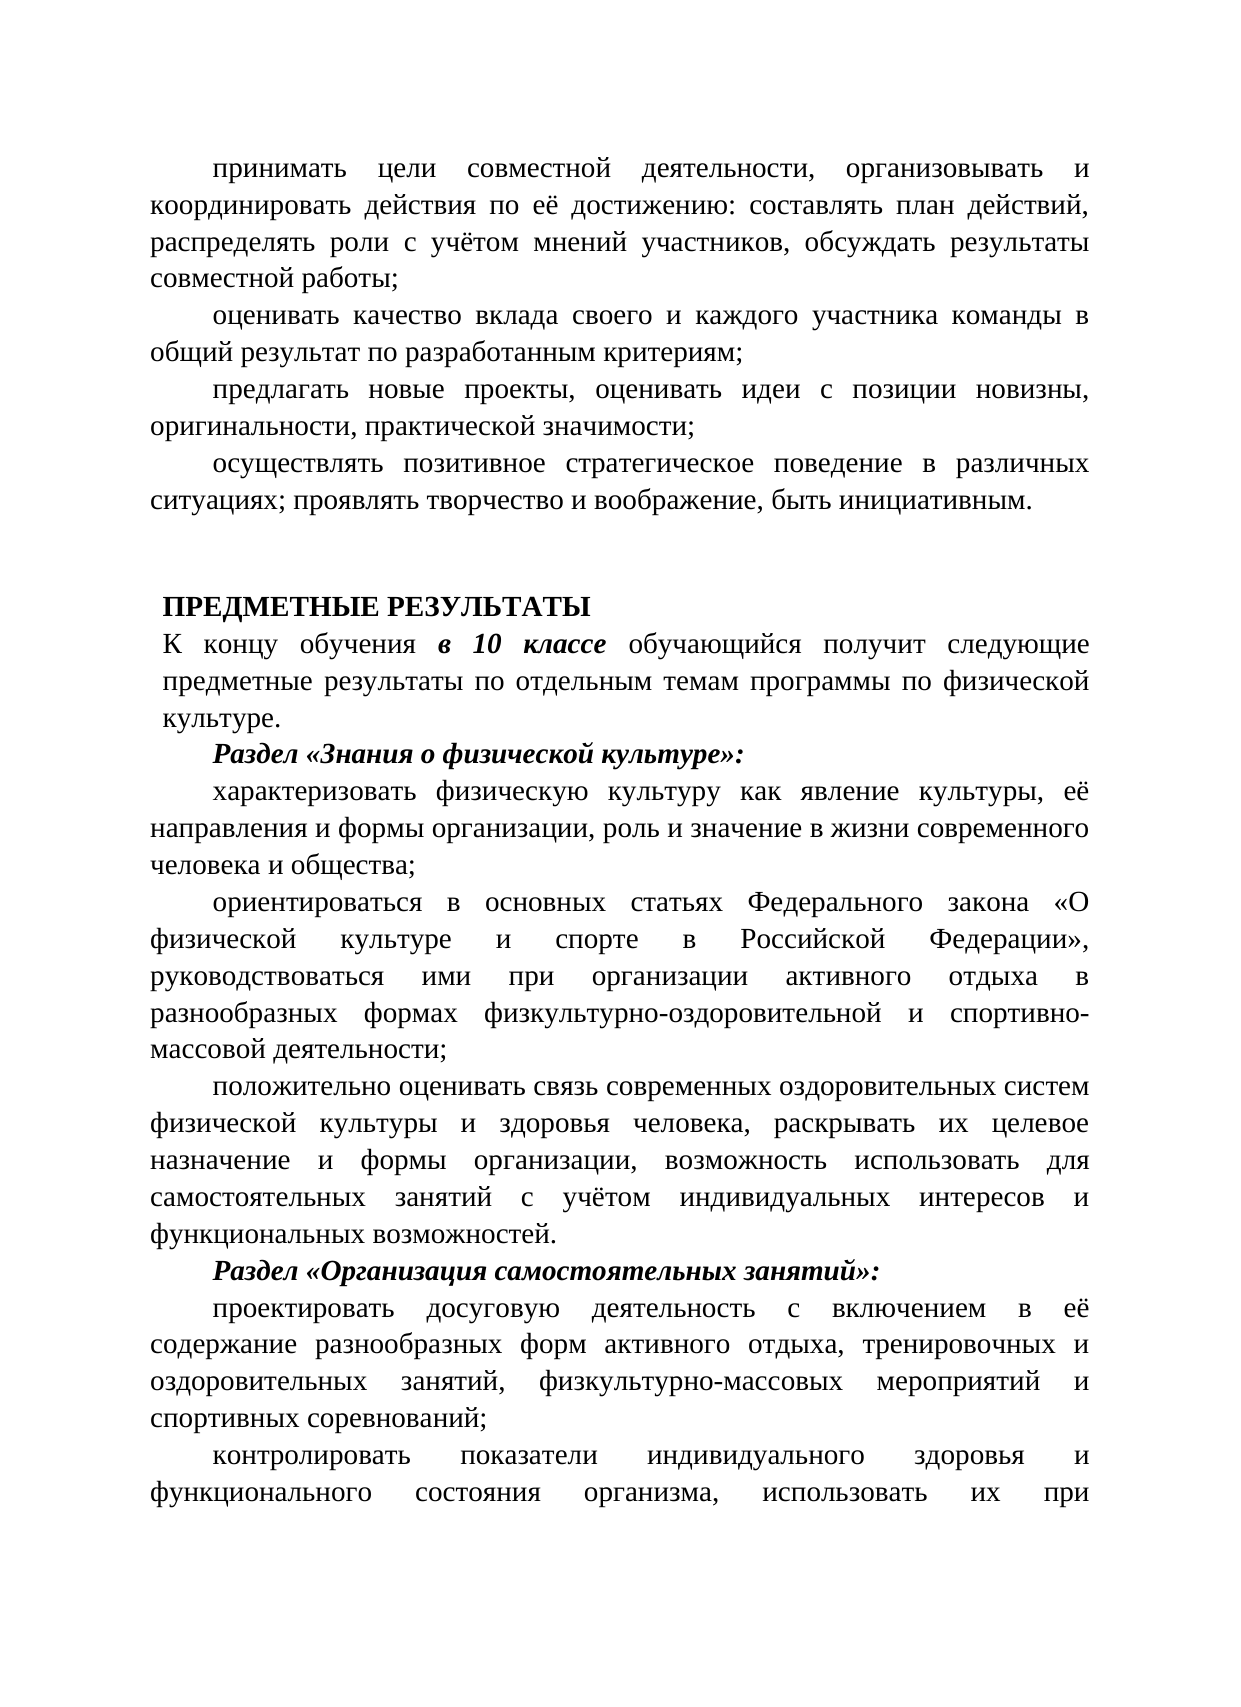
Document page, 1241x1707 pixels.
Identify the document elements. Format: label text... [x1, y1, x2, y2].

text характеризовать физическую культуру как явление культуры, её направления и формы организации, роль и значение в жизни современного человека и общества; [150, 773, 1090, 881]
text предлагать новые проекты, оценивать идеи с позиции новизны, оригинальности, практической значимости; [150, 371, 1090, 442]
text Раздел «Знания о физической культуре»: [150, 737, 1090, 770]
text проектировать досуговую деятельность с включением в её содержание разнообразных форм активного отдыха, тренировочных и оздоровительных занятий, физкультурно-массовых мероприятий и спортивных соревнований; [150, 1290, 1090, 1434]
text Раздел «Организация самостоятельных занятий»: [150, 1253, 1090, 1286]
text осуществлять позитивное стратегическое поведение в различных ситуациях; проявлять творчество и воображение, быть инициативным. [150, 445, 1090, 515]
text положительно оценивать связь современных оздоровительных систем физической культуры и здоровья человека, раскрывать их целевое назначение и формы организации, возможность использовать для самостоятельных занятий с учётом индивидуальных интересов и функциональных возможностей. [150, 1068, 1090, 1249]
text принимать цели совместной деятельности, организовывать и координировать действия по её достижению: составлять план действий, распределять роли с учётом мнений участников, обсуждать результаты совместной работы; [150, 150, 1090, 294]
text ПРЕДМЕТНЫЕ РЕЗУЛЬТАТЫ [162, 589, 1090, 623]
text К концу обучения в 10 классе обучающийся получит следующие предметные результаты по отдельным темам программы по физической культуре. [162, 626, 1090, 733]
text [150, 1437, 1090, 1508]
text оценивать качество вклада своего и каждого участника команды в общий результат по разработанным критериям; [150, 297, 1090, 368]
text ориентироваться в основных статьях Федерального закона «О физической культуре и спорте в Российской Федерации», руководствоваться ими при организации активного отдыха в разнообразных формах физкультурно-оздоровительной и спортивно-массовой деятельности; [150, 884, 1090, 1065]
